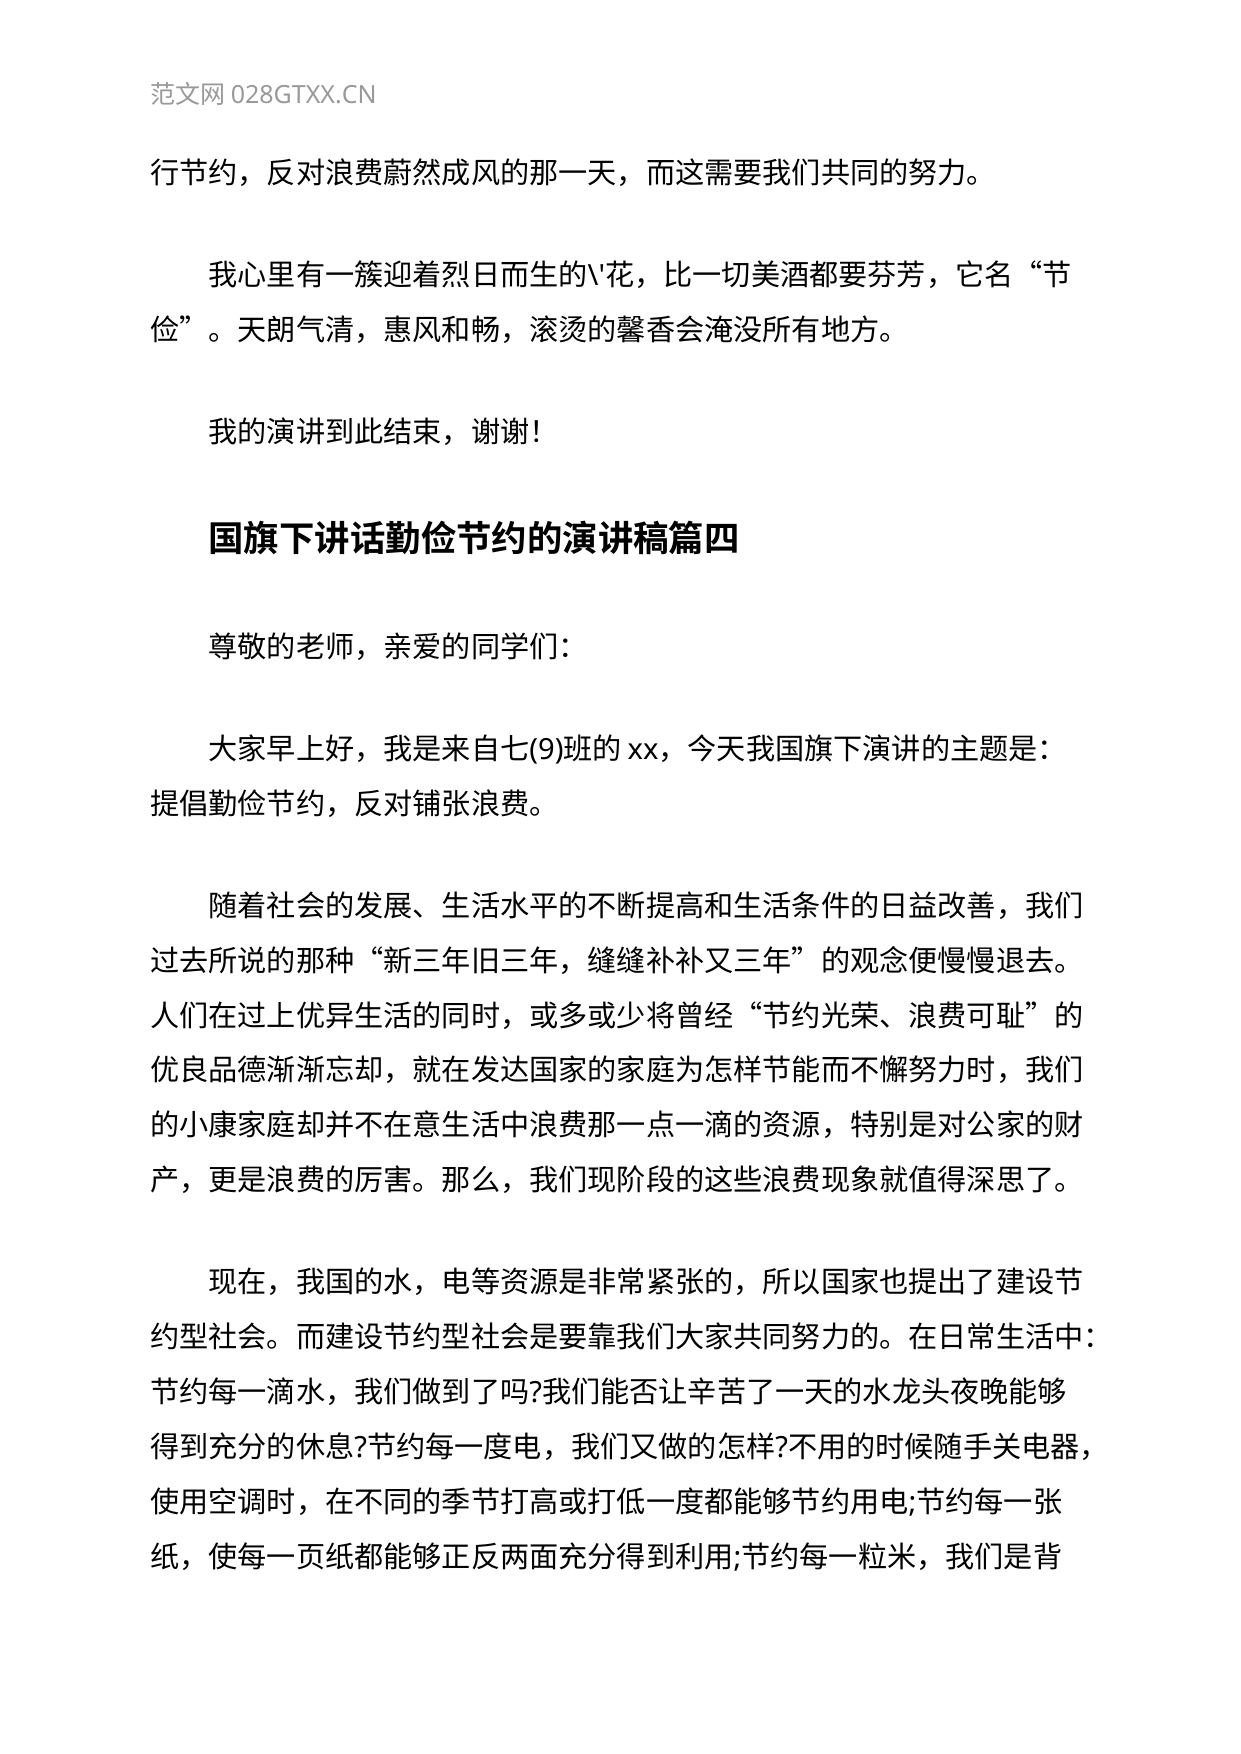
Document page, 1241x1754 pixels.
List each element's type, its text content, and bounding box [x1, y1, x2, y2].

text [150, 1258, 1090, 1576]
text 我的演讲到此结束，谢谢！ [150, 408, 1090, 451]
text 尊敬的老师，亲爱的同学们： [150, 624, 1090, 666]
text 随着社会的发展、生活水平的不断提高和生活条件的日益改善，我们过去所说的那种“新三年旧三年，缝缝补补又三年”的观念便慢慢退去。人们在过上优异生活的同时，或多或少将曾经“节约光荣、浪费可耻”的优良品德渐渐忘却，就在发达国家的家庭为怎样节能而不懈努力时，我们的小康家庭却并不在意生活中浪费那一点一滴的资源，特别是对公家的财产，更是浪费的厉害。那么，我们现阶段的这些浪费现象就值得深思了。 [150, 882, 1090, 1199]
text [150, 150, 1090, 192]
text 国旗下讲话勤俭节约的演讲稿篇四 [150, 510, 1090, 562]
text 大家早上好，我是来自七(9)班的xx，今天我国旗下演讲的主题是：提倡勤俭节约，反对铺张浪费。 [150, 726, 1090, 823]
text 我心里有一簇迎着烈日而生的\'花，比一切美酒都要芬芳，它名“节俭”。天朗气清，惠风和畅，滚烫的馨香会淹没所有地方。 [150, 252, 1090, 349]
